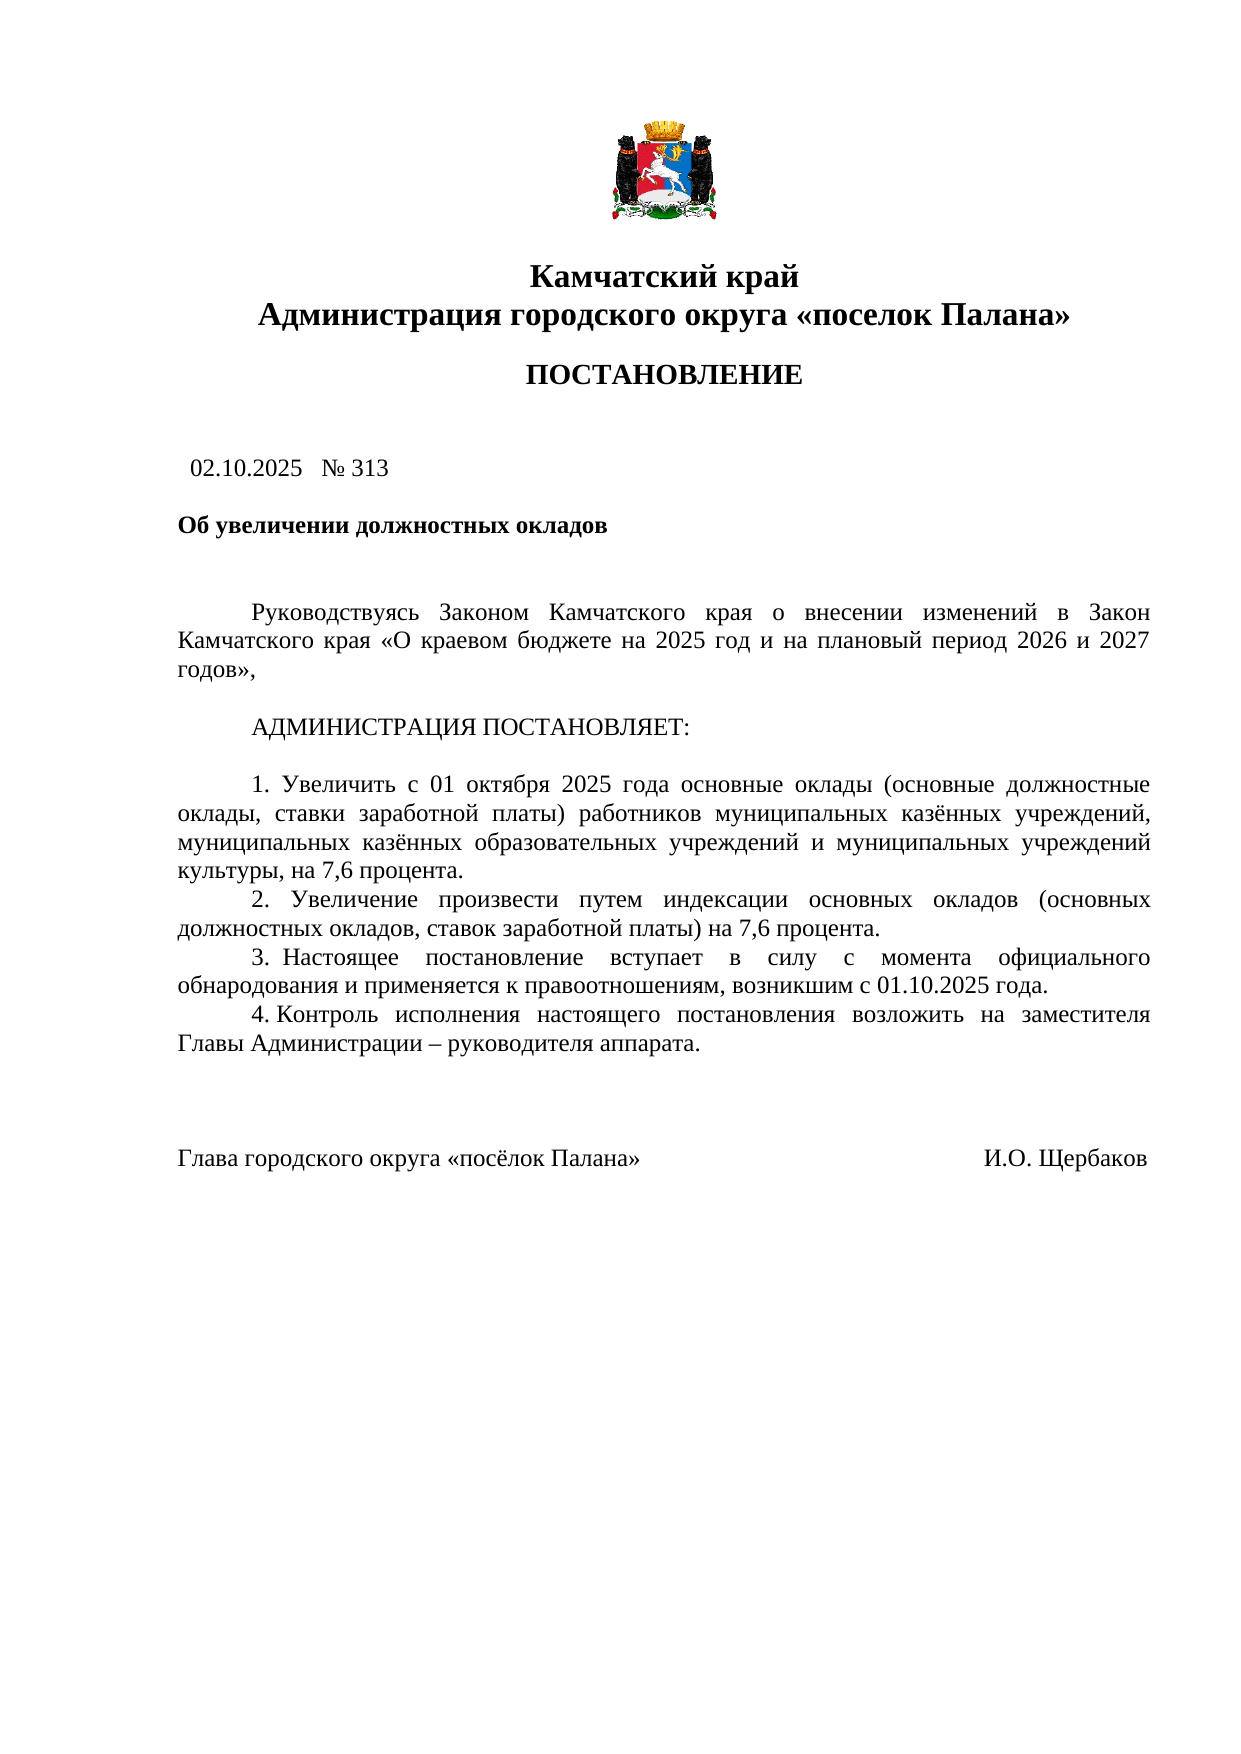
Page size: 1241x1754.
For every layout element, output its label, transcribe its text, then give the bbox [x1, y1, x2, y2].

text Глава городского округа «посёлок Палана» И.О. Щербаков [177, 1143, 1152, 1172]
text 4. Контроль исполнения настоящего постановления возложить на заместителя Главы Администрации – руководителя аппарата. [177, 999, 1152, 1057]
text Об увеличении должностных окладов [177, 510, 1152, 539]
text Администрация городского округа «поселок Палана» [177, 294, 1152, 333]
text 1. Увеличить с 01 октября 2025 года основные оклады (основные должностные оклады, ставки заработной платы) работников муниципальных казённых учреждений, муниципальных казённых образовательных учреждений и муниципальных учреждений культуры, на 7,6 процента. [177, 769, 1152, 884]
text Руководствуясь Законом Камчатского края о внесении изменений в Закон Камчатского края «О краевом бюджете на 2025 год и на плановый период 2026 и 2027 годов», [177, 597, 1152, 683]
picture [609, 120, 720, 226]
text ПОСТАНОВЛЕНИЕ [177, 357, 1152, 391]
text 3. Настоящее постановление вступает в силу с момента официального обнародования и применяется к правоотношениям, возникшим с 01.10.2025 года. [177, 942, 1152, 999]
text 2. Увеличение произвести путем индексации основных окладов (основных должностных окладов, ставок заработной платы) на 7,6 процента. [177, 884, 1152, 942]
text Камчатский край [177, 256, 1152, 294]
text АДМИНИСТРАЦИЯ ПОСТАНОВЛЯЕТ: [177, 712, 1152, 740]
text 02.10.2025 № 313 [177, 453, 1152, 482]
